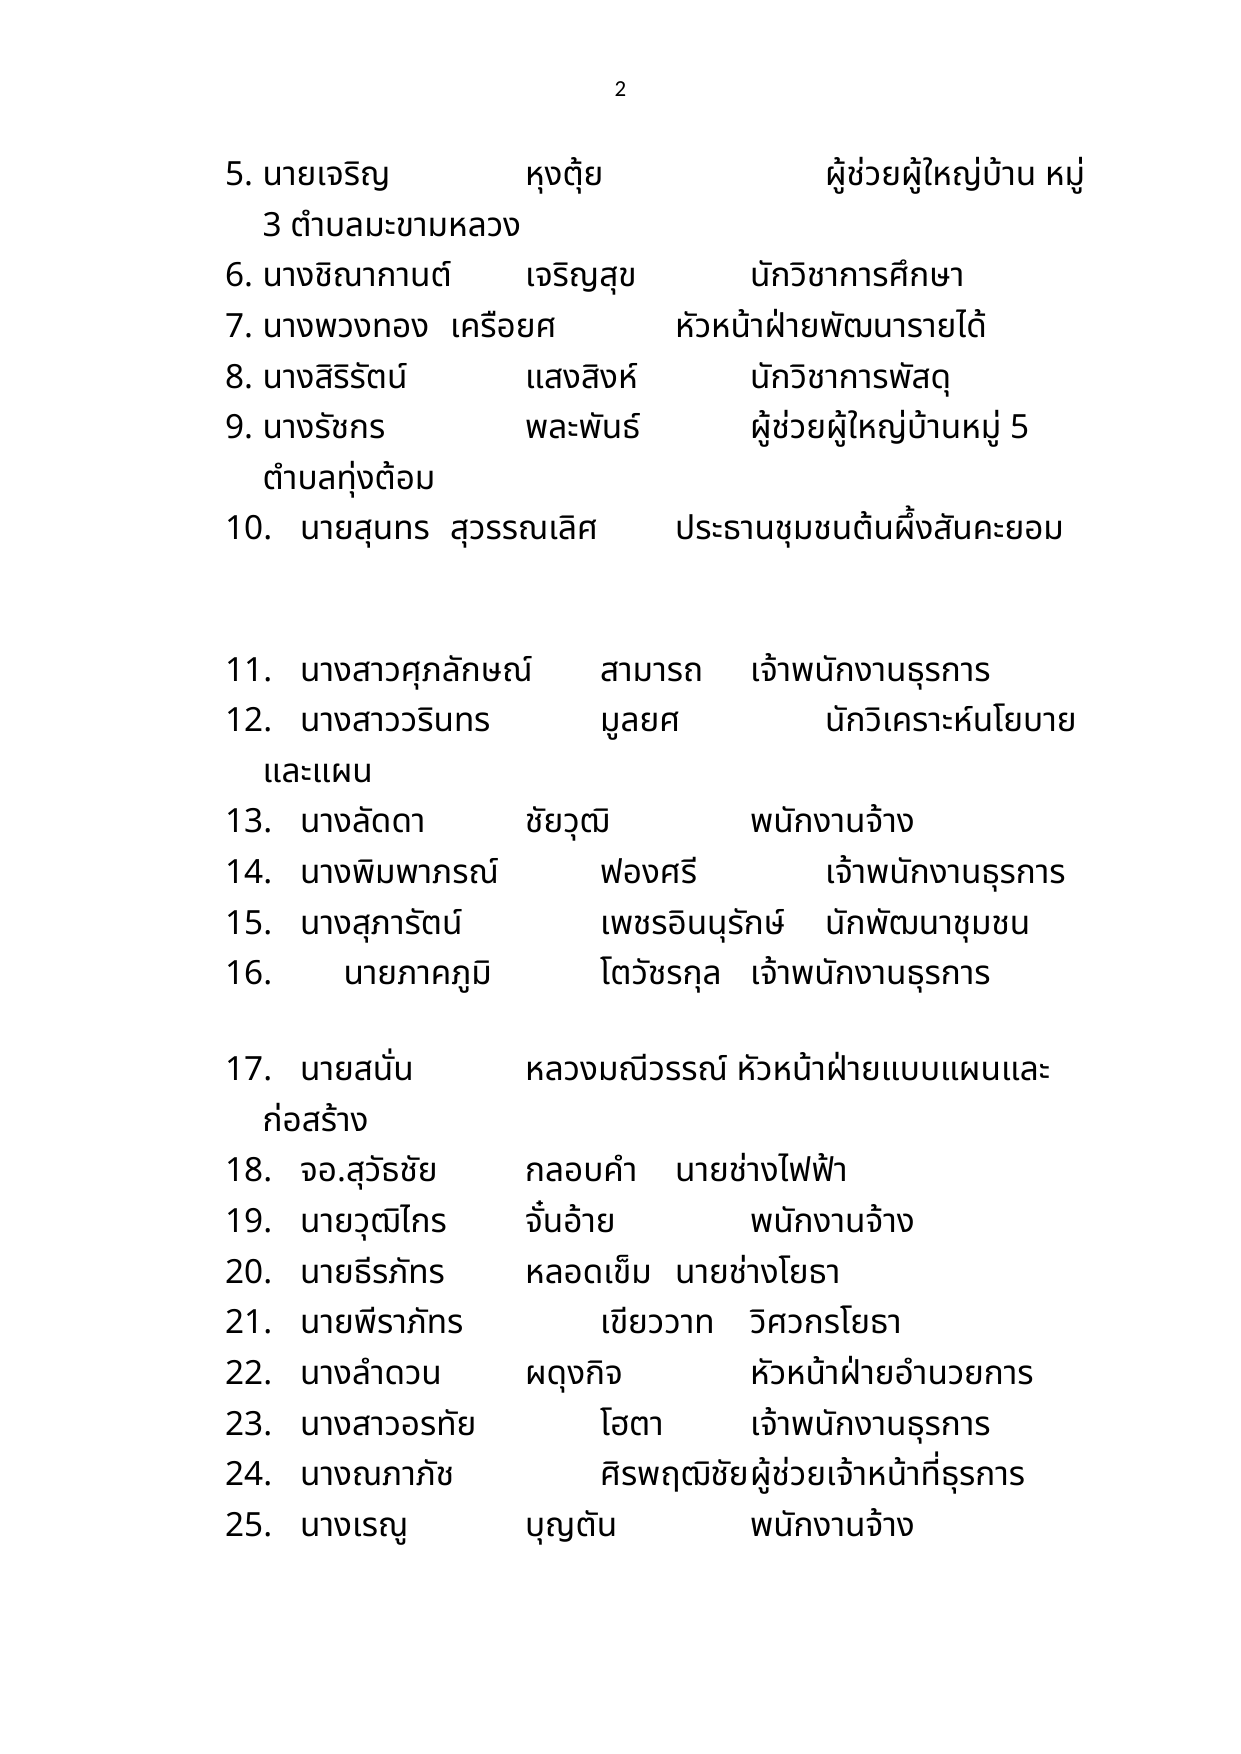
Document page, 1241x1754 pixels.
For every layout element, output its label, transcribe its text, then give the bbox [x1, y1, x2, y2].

list นางสาววรินทร มูลยศ นักวิเคราะห์นโยบายและแผน [225, 696, 1090, 797]
list นายพีราภัทร เขียววาท วิศวกรโยธา [225, 1298, 1090, 1349]
list นายธีรภัทร หลอดเข็ม นายช่างโยธา [225, 1247, 1090, 1298]
list นางชิณากานต์ เจริญสุข นักวิชาการศึกษา [225, 251, 1090, 302]
list นางพิมพาภรณ์ ฟองศรี เจ้าพนักงานธุรการ [225, 848, 1090, 898]
list นางเรณู บุญตัน พนักงานจ้าง [225, 1501, 1090, 1551]
list นายเจริญ หุงตุ้ย ผู้ช่วยผู้ใหญ่บ้าน หมู่ 3 ตำบลมะขามหลวง [225, 150, 1090, 251]
list นางสุภารัตน์ เพชรอินนุรักษ์ นักพัฒนาชุมชน [225, 898, 1090, 949]
list นางสิริรัตน์ แสงสิงห์ นักวิชาการพัสดุ [225, 352, 1090, 403]
list นางพวงทอง เครือยศ หัวหน้าฝ่ายพัฒนารายได้ [225, 302, 1090, 352]
list นางสาวศุภลักษณ์ สามารถ เจ้าพนักงานธุรการ [225, 646, 1090, 696]
list นายสนั่น หลวงมณีวรรณ์ หัวหน้าฝ่ายแบบแผนและก่อสร้าง [225, 1045, 1090, 1146]
list นายสุนทร สุวรรณเลิศ ประธานชุมชนต้นผึ้งสันคะยอม [225, 504, 1090, 555]
list นางสาวอรทัย โฮตา เจ้าพนักงานธุรการ [225, 1399, 1090, 1450]
list จอ.สุวัธชัย กลอบคำ นายช่างไฟฟ้า [225, 1146, 1090, 1197]
list นางณภาภัช ศิรพฤฒิชัย ผู้ช่วยเจ้าหน้าที่ธุรการ [225, 1450, 1090, 1501]
list นายวุฒิไกร จั๋นอ้าย พนักงานจ้าง [225, 1197, 1090, 1247]
list นายภาคภูมิ โตวัชรกุล เจ้าพนักงานธุรการ [225, 949, 1090, 1045]
list นางรัชกร พละพันธ์ ผู้ช่วยผู้ใหญ่บ้านหมู่ 5 ตำบลทุ่งต้อม [225, 403, 1090, 504]
list นางลำดวน ผดุงกิจ หัวหน้าฝ่ายอำนวยการ [225, 1349, 1090, 1399]
list นางลัดดา ชัยวุฒิ พนักงานจ้าง [225, 797, 1090, 848]
